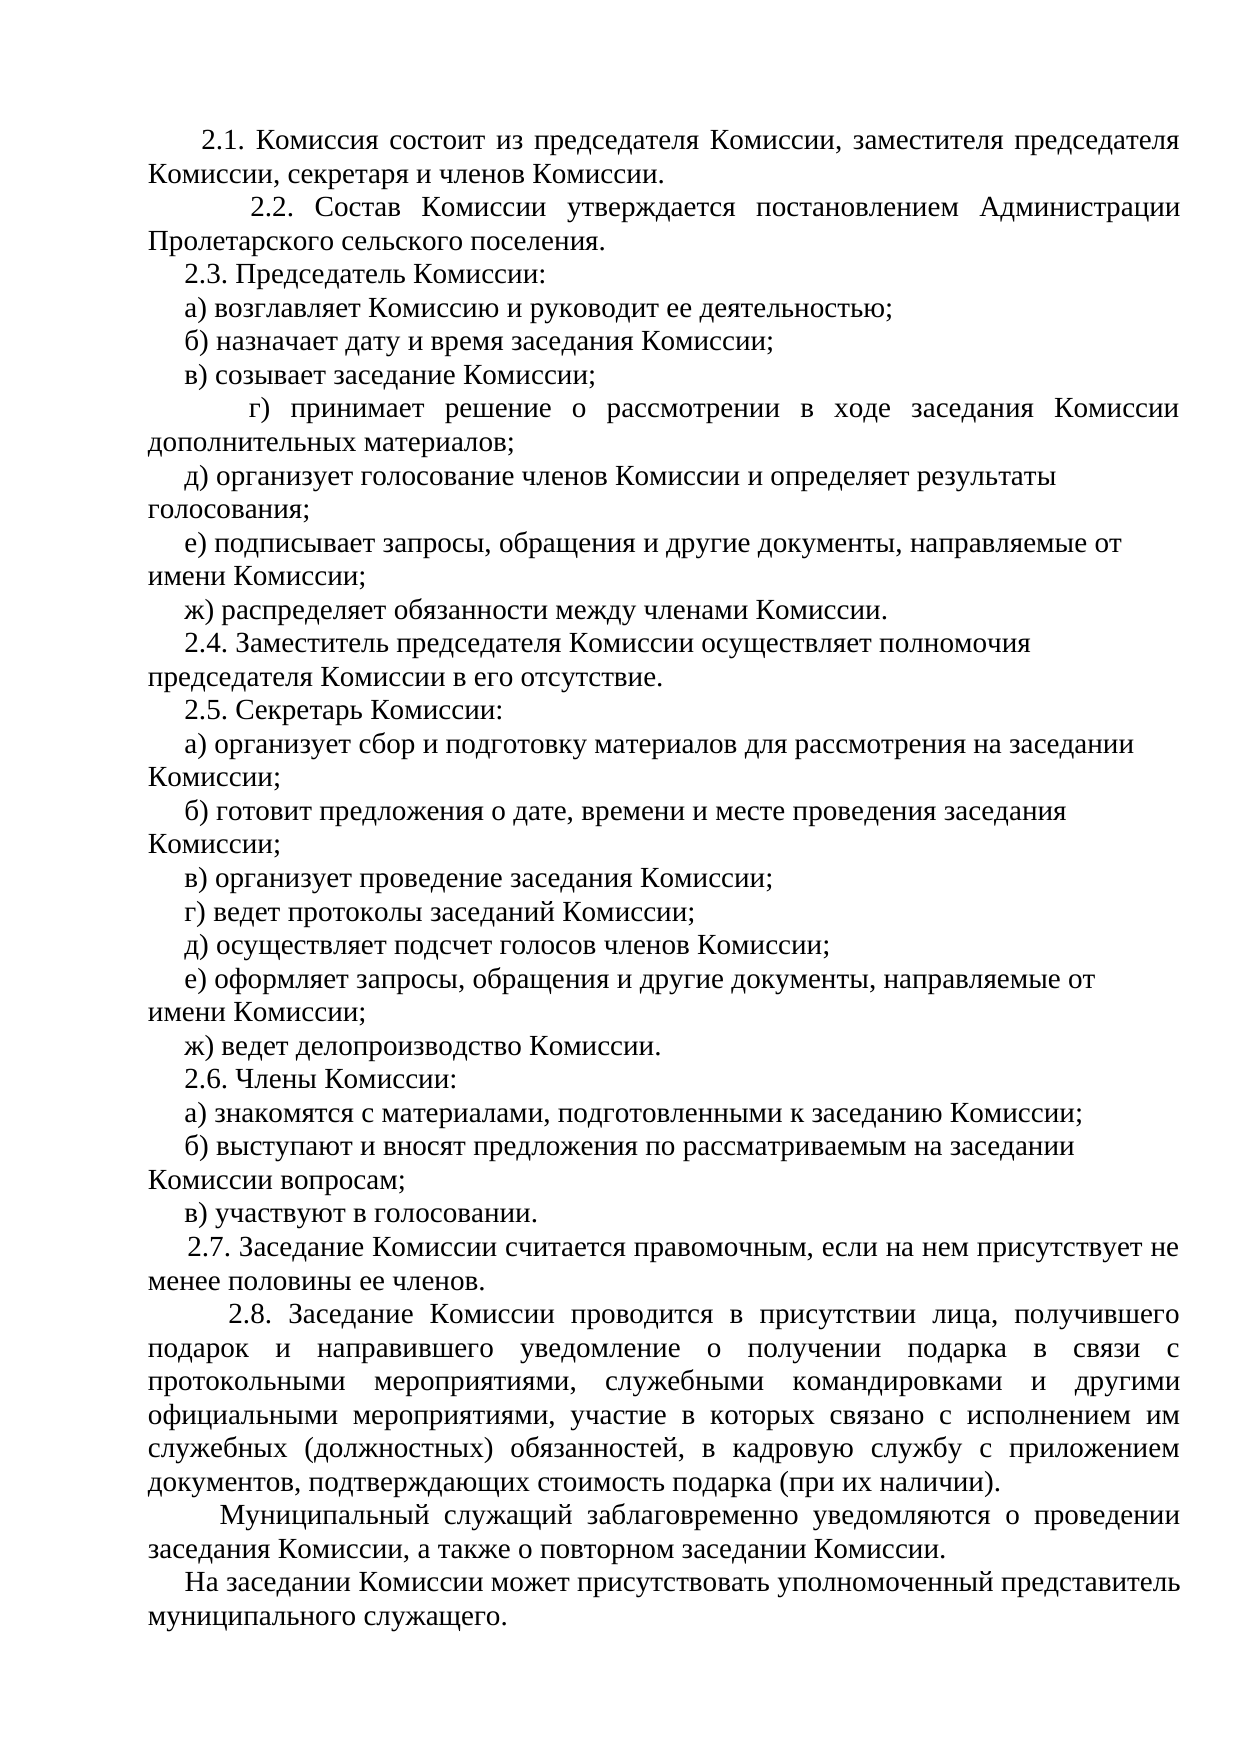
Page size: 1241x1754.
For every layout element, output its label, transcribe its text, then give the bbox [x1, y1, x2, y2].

text д) осуществляет подсчет голосов членов Комиссии; [148, 927, 1181, 961]
text г) принимает решение о рассмотрении в ходе заседания Комиссии дополнительных материалов; [148, 391, 1181, 458]
text 2.4. Заместитель председателя Комиссии осуществляет полномочия председателя Комиссии в его отсутствие. [148, 625, 1181, 692]
text б) готовит предложения о дате, времени и месте проведения заседания Комиссии; [148, 793, 1181, 860]
text а) знакомятся с материалами, подготовленными к заседанию Комиссии; [148, 1095, 1181, 1128]
text 2.8. Заседание Комиссии проводится в присутствии лица, получившего подарок и направившего уведомление о получении подарка в связи с протокольными мероприятиями, служебными командировками и другими официальными мероприятиями, участие в которых связано с исполнением им служебных (должностных) обязанностей, в кадровую службу с приложением документов, подтверждающих стоимость подарка (при их наличии). [148, 1296, 1181, 1497]
text в) участвуют в голосовании. [148, 1196, 1181, 1229]
text а) организует сбор и подготовку материалов для рассмотрения на заседании Комиссии; [148, 726, 1181, 793]
text Муниципальный служащий заблаговременно уведомляются о проведении заседания Комиссии, а также о повторном заседании Комиссии. [148, 1497, 1181, 1564]
text б) назначает дату и время заседания Комиссии; [148, 323, 1181, 357]
text 2.6. Члены Комиссии: [148, 1061, 1181, 1095]
text ж) ведет делопроизводство Комиссии. [148, 1028, 1181, 1061]
text в) организует проведение заседания Комиссии; [148, 860, 1181, 894]
text ж) распределяет обязанности между членами Комиссии. [148, 592, 1181, 625]
text 2.7. Заседание Комиссии считается правомочным, если на нем присутствует не менее половины ее членов. [148, 1229, 1181, 1296]
text а) возглавляет Комиссию и руководит ее деятельностью; [148, 290, 1181, 323]
text 2.2. Состав Комиссии утверждается постановлением Администрации Пролетарского сельского поселения. [148, 189, 1181, 256]
text е) подписывает запросы, обращения и другие документы, направляемые от имени Комиссии; [148, 525, 1181, 592]
text б) выступают и вносят предложения по рассматриваемым на заседании Комиссии вопросам; [148, 1128, 1181, 1196]
text 2.5. Секретарь Комиссии: [148, 692, 1181, 726]
text 2.3. Председатель Комиссии: [148, 256, 1181, 290]
text в) созывает заседание Комиссии; [148, 357, 1181, 391]
text 2.1. Комиссия состоит из председателя Комиссии, заместителя председателя Комиссии, секретаря и членов Комиссии. [148, 89, 1181, 189]
text д) организует голосование членов Комиссии и определяет результаты голосования; [148, 458, 1181, 525]
text г) ведет протоколы заседаний Комиссии; [148, 894, 1181, 927]
text На заседании Комиссии может присутствовать уполномоченный представитель муниципального служащего. [148, 1564, 1181, 1632]
text е) оформляет запросы, обращения и другие документы, направляемые от имени Комиссии; [148, 961, 1181, 1028]
